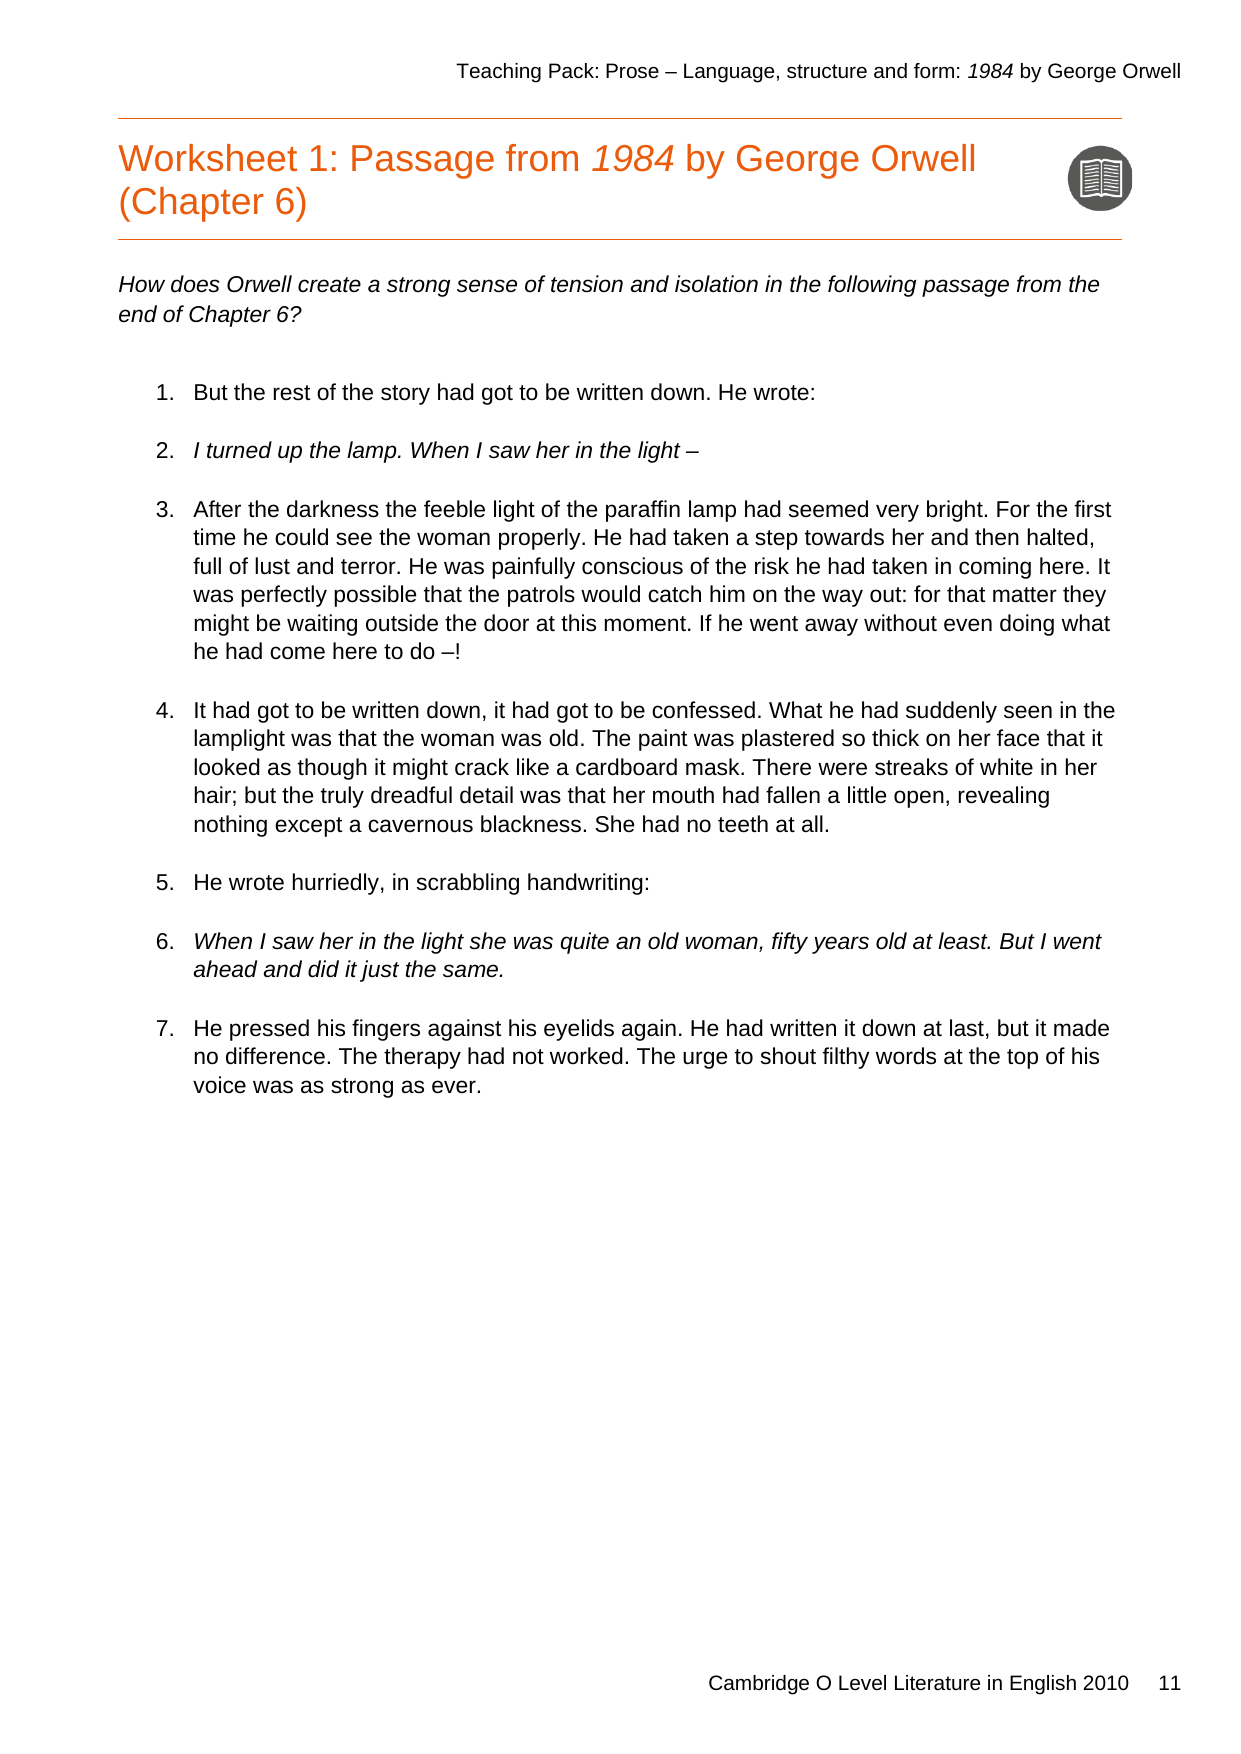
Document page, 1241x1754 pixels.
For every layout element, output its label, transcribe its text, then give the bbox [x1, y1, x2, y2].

text How does Orwell create a strong sense of tension and isolation in the following passage from the end of Chapter 6? [118, 271, 1122, 328]
list I turned up the lamp. When I saw her in the light – [156, 437, 1122, 464]
list He wrote hurriedly, in scrabbling handwriting: [156, 869, 1122, 896]
text Worksheet 1: Passage from 1984 by George Orwell (Chapter 6) [118, 119, 1122, 239]
picture [1122, 145, 1133, 211]
list It had got to be written down, it had got to be confessed. What he had suddenly seen in the lamplight was that the woman was old. The paint was plastered so thick on her face that it looked as though it might crack like a cardboard mask. There were streaks of white in her hair; but the truly dreadful detail was that her mouth had fallen a little open, revealing nothing except a cavernous blackness. She had no teeth at all. [156, 697, 1122, 837]
list But the rest of the story had got to be written down. He wrote: [156, 379, 1122, 405]
list When I saw her in the light she was quite an old woman, fifty years old at least. But I went ahead and did it just the same. [156, 928, 1122, 983]
list After the darkness the feeble light of the paraffin lamp had seemed very bright. For the first time he could see the woman properly. He had taken a step towards her and then halted, full of lust and terror. He was painfully conscious of the risk he had taken in coming here. It was perfectly possible that the patrols would catch him on the way out: for that matter they might be waiting outside the door at this moment. If he went away without even doing what he had come here to do –! [156, 496, 1122, 664]
list He pressed his fingers against his eyelids again. He had written it down at last, but it made no difference. The therapy had not worked. The urge to shout filthy words at the top of his voice was as strong as ever. [156, 1015, 1122, 1098]
